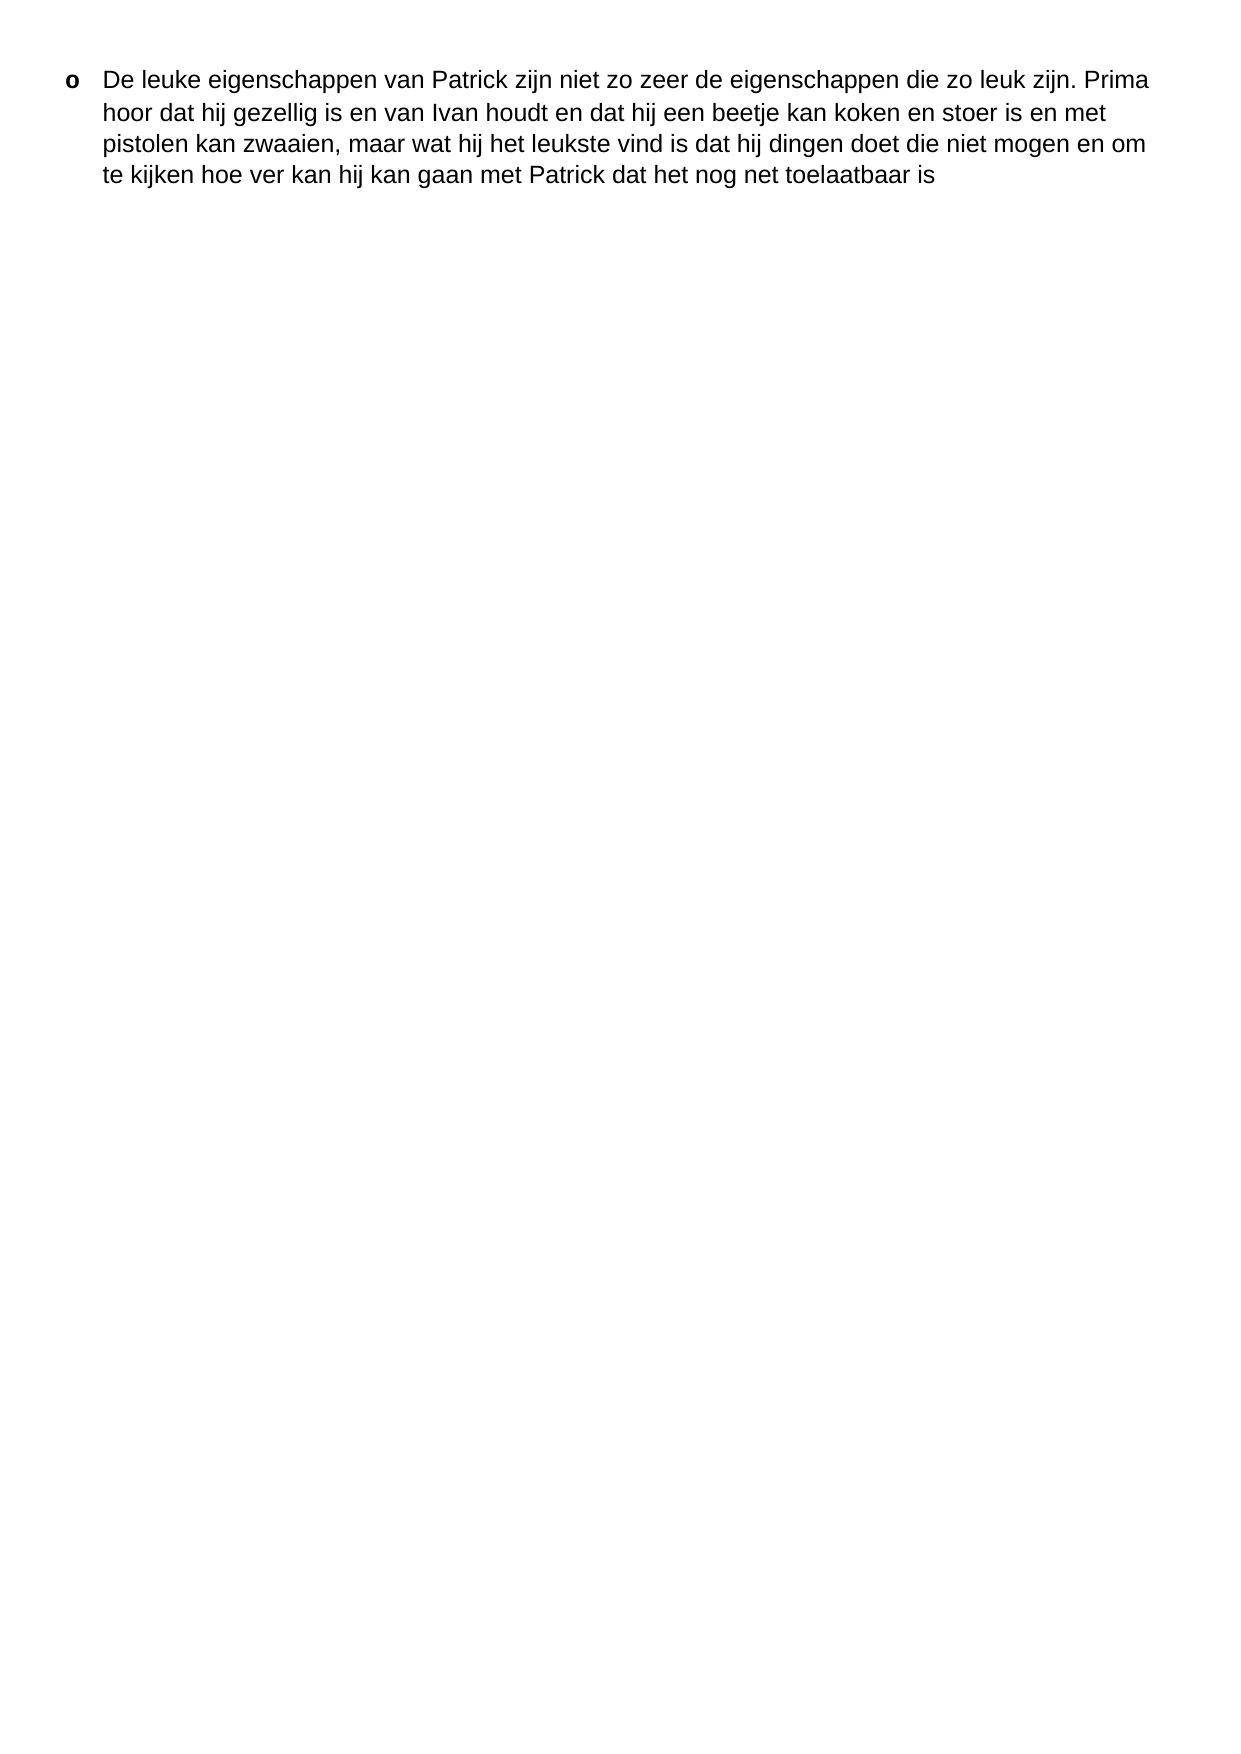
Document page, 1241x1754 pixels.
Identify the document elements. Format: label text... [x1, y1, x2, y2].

list De leuke eigenschappen van Patrick zijn niet zo zeer de eigenschappen die zo leuk zijn. Prima hoor dat hij gezellig is en van Ivan houdt en dat hij een beetje kan koken en stoer is en met pistolen kan zwaaien, maar wat hij het leukste vind is dat hij dingen doet die niet mogen en om te kijken hoe ver kan hij kan gaan met Patrick dat het nog net toelaatbaar is [65, 65, 1175, 189]
